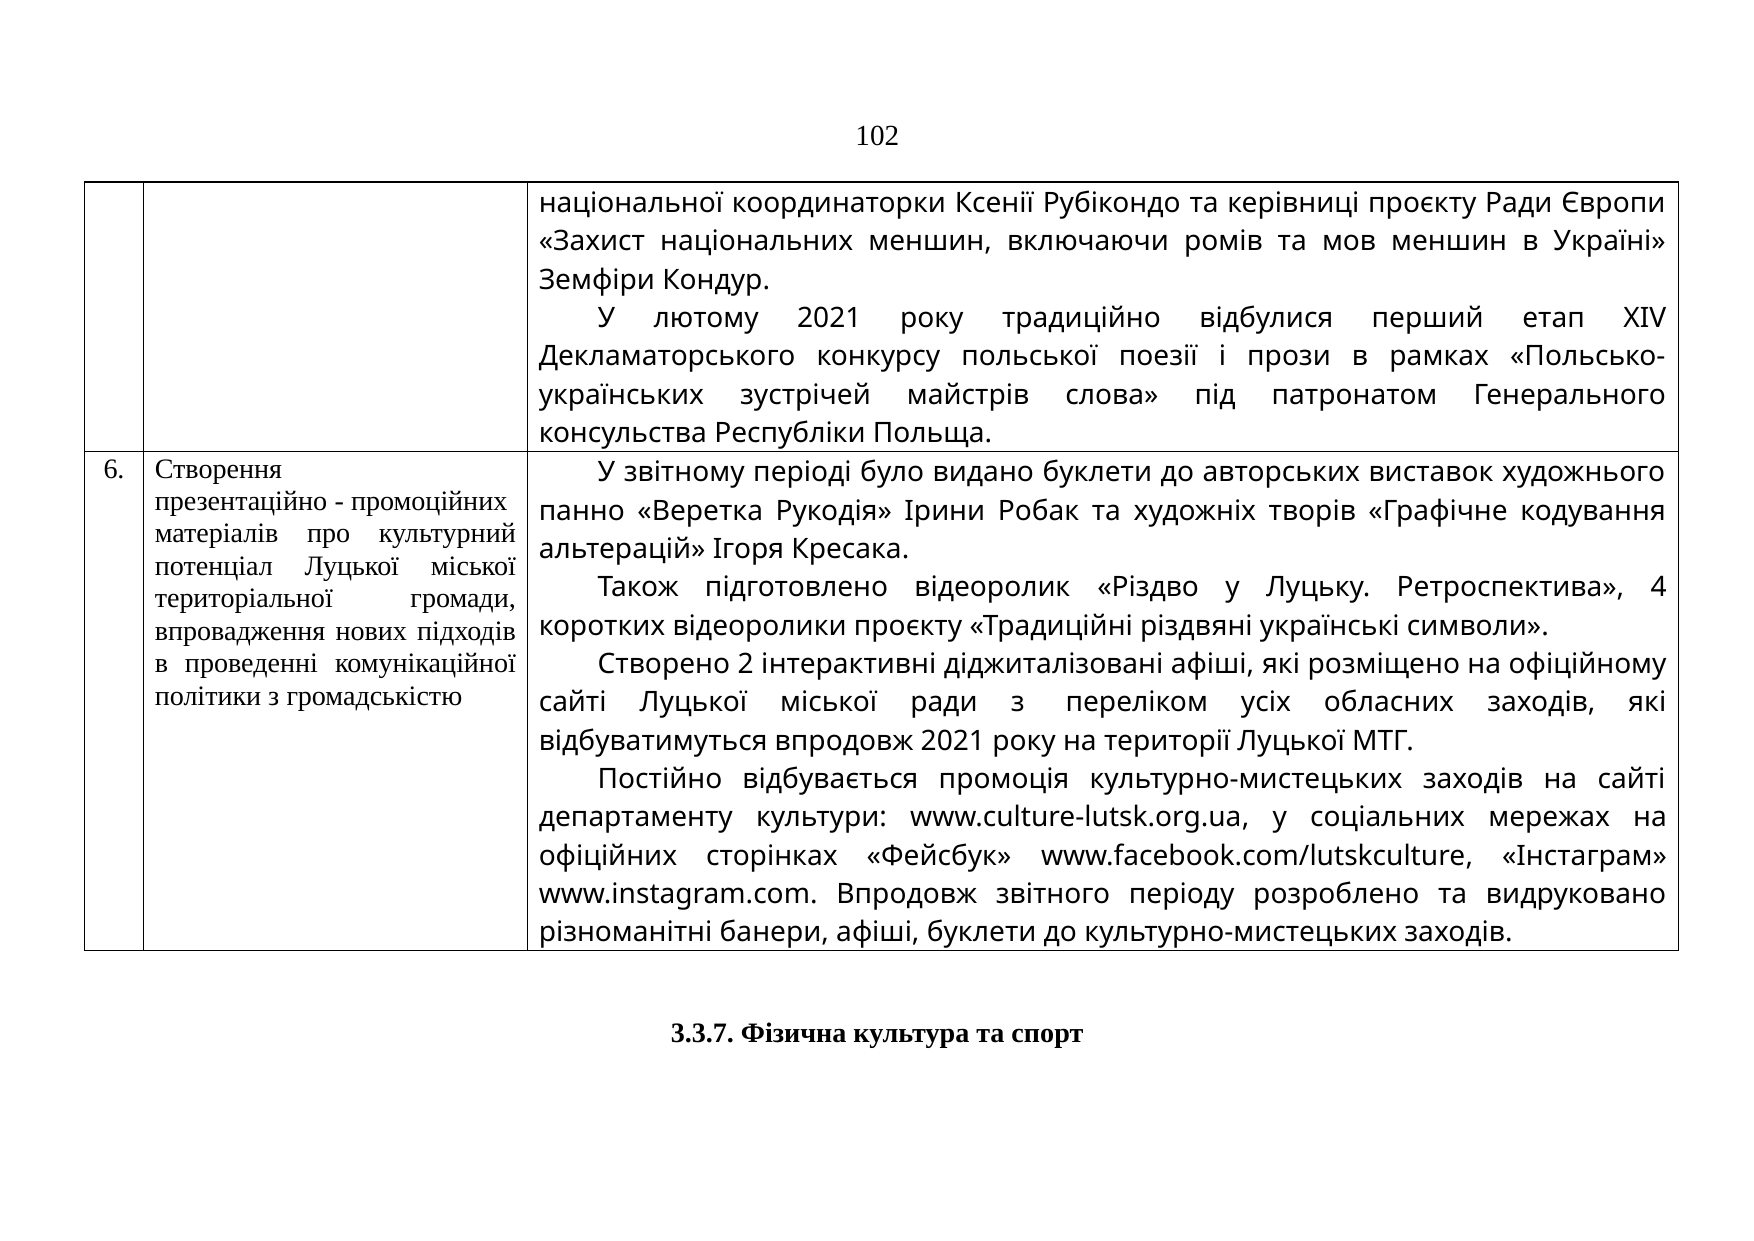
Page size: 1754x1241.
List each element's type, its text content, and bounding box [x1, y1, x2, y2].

table_cell У звітному періоді було видано буклети до авторських виставок художнього панно «Веретка Рукодія» Ірини Робак та художніх творів «Графічне кодування альтерацій» Ігоря Кресака. Також підготовлено відеоролик «Різдво у Луцьку. Ретроспектива», 4 коротких відеоролики проєкту «Традиційні різдвяні українські символи». Створено 2 інтерактивні діджиталізовані афіші, які розміщено на офіційному сайті Луцької міської ради з переліком усіх обласних заходів, які відбуватимуться впродовж 2021 року на території Луцької МТГ. Постійно відбувається промоція культурно-мистецьких заходів на сайті департаменту культури: www.culture-lutsk.org.ua, у соціальних мережах на офіційних сторінках «Фейсбук» www.facebook.com/lutskculture, «Інстаграм» www.instagram.com. Впродовж звітного періоду розроблено та видруковано різноманітні банери, афіші, буклети до культурно-мистецьких заходів. [528, 452, 1678, 950]
table_cell 5. [85, 183, 143, 451]
text 3.3.7. Фізична культура та спорт [118, 1016, 1636, 1048]
table_cell 6. [85, 452, 143, 950]
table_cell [144, 183, 527, 451]
table_cell Створення презентаційно - промоційних матеріалів про культурний потенціал Луцької міської територіальної громади, впровадження нових підходів в проведенні комунікаційної політики з громадськістю [144, 452, 527, 950]
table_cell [528, 183, 1678, 451]
